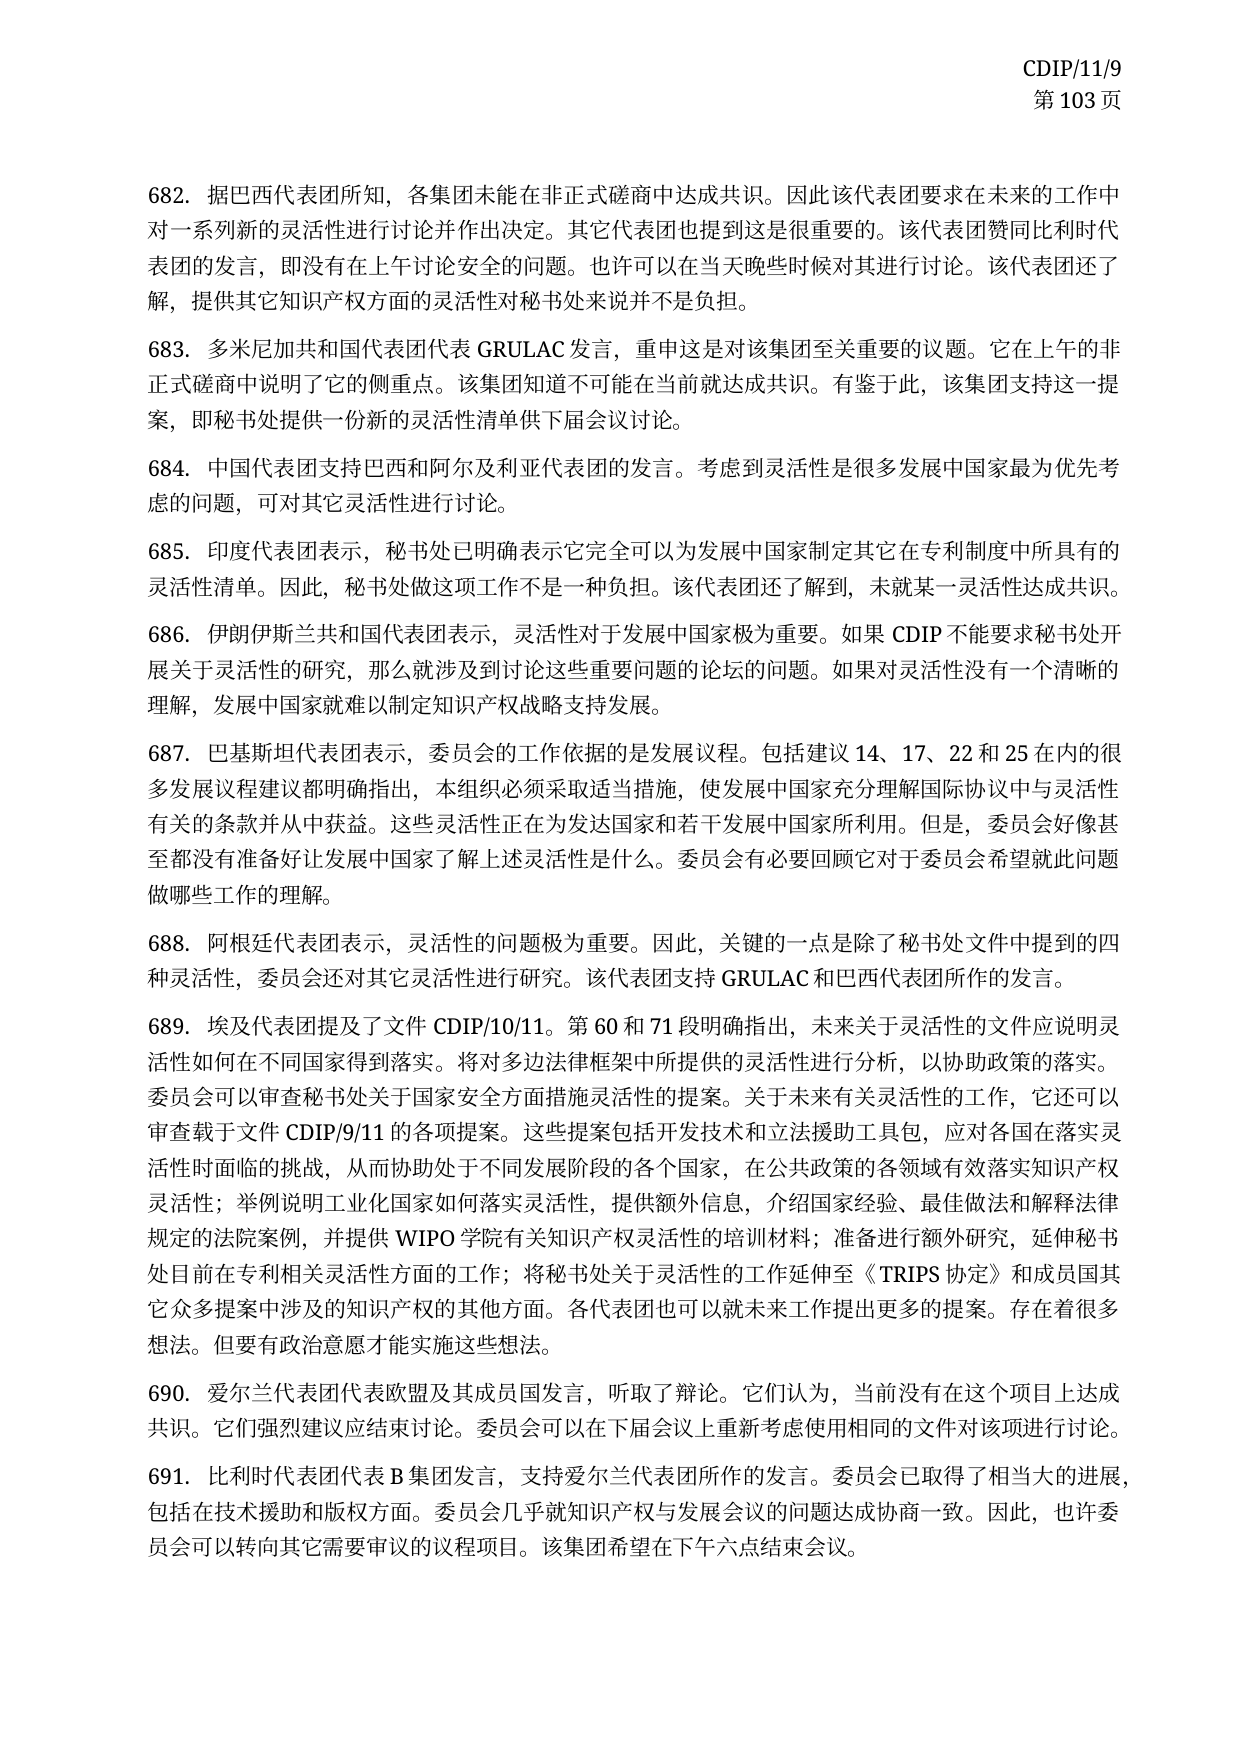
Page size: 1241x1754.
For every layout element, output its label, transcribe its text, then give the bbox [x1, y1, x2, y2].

list 阿根廷代表团表示，灵活性的问题极为重要。因此，关键的一点是除了秘书处文件中提到的四种灵活性，委员会还对其它灵活性进行研究。该代表团支持GRULAC和巴西代表团所作的发言。 [148, 922, 1122, 993]
list 埃及代表团提及了文件CDIP/10/11。第60和71段明确指出，未来关于灵活性的文件应说明灵活性如何在不同国家得到落实。将对多边法律框架中所提供的灵活性进行分析，以协助政策的落实。委员会可以审查秘书处关于国家安全方面措施灵活性的提案。关于未来有关灵活性的工作，它还可以审查载于文件CDIP/9/11的各项提案。这些提案包括开发技术和立法援助工具包，应对各国在落实灵活性时面临的挑战，从而协助处于不同发展阶段的各个国家，在公共政策的各领域有效落实知识产权灵活性；举例说明工业化国家如何落实灵活性，提供额外信息，介绍国家经验、最佳做法和解释法律规定的法院案例，并提供WIPO学院有关知识产权灵活性的培训材料；准备进行额外研究，延伸秘书处目前在专利相关灵活性方面的工作；将秘书处关于灵活性的工作延伸至《TRIPS协定》和成员国其它众多提案中涉及的知识产权的其他方面。各代表团也可以就未来工作提出更多的提案。存在着很多想法。但要有政治意愿才能实施这些想法。 [148, 1005, 1122, 1359]
list 巴基斯坦代表团表示，委员会的工作依据的是发展议程。包括建议14、17、22和25在内的很多发展议程建议都明确指出，本组织必须采取适当措施，使发展中国家充分理解国际协议中与灵活性有关的条款并从中获益。这些灵活性正在为发达国家和若干发展中国家所利用。但是，委员会好像甚至都没有准备好让发展中国家了解上述灵活性是什么。委员会有必要回顾它对于委员会希望就此问题做哪些工作的理解。 [148, 732, 1122, 909]
list 爱尔兰代表团代表欧盟及其成员国发言，听取了辩论。它们认为，当前没有在这个项目上达成共识。它们强烈建议应结束讨论。委员会可以在下届会议上重新考虑使用相同的文件对该项进行讨论。 [148, 1372, 1122, 1443]
list 中国代表团支持巴西和阿尔及利亚代表团的发言。考虑到灵活性是很多发展中国家最为优先考虑的问题，可对其它灵活性进行讨论。 [148, 447, 1122, 518]
list 多米尼加共和国代表团代表GRULAC发言，重申这是对该集团至关重要的议题。它在上午的非正式磋商中说明了它的侧重点。该集团知道不可能在当前就达成共识。有鉴于此，该集团支持这一提案，即秘书处提供一份新的灵活性清单供下届会议讨论。 [148, 328, 1122, 434]
list 印度代表团表示，秘书处已明确表示它完全可以为发展中国家制定其它在专利制度中所具有的灵活性清单。因此，秘书处做这项工作不是一种负担。该代表团还了解到，未就某一灵活性达成共识。 [148, 530, 1122, 601]
list 伊朗伊斯兰共和国代表团表示，灵活性对于发展中国家极为重要。如果CDIP不能要求秘书处开展关于灵活性的研究，那么就涉及到讨论这些重要问题的论坛的问题。如果对灵活性没有一个清晰的理解，发展中国家就难以制定知识产权战略支持发展。 [148, 614, 1122, 720]
list 据巴西代表团所知，各集团未能在非正式磋商中达成共识。因此该代表团要求在未来的工作中对一系列新的灵活性进行讨论并作出决定。其它代表团也提到这是很重要的。该代表团赞同比利时代表团的发言，即没有在上午讨论安全的问题。也许可以在当天晚些时候对其进行讨论。该代表团还了解，提供其它知识产权方面的灵活性对秘书处来说并不是负担。 [148, 174, 1122, 316]
list 比利时代表团代表B集团发言，支持爱尔兰代表团所作的发言。委员会已取得了相当大的进展，包括在技术援助和版权方面。委员会几乎就知识产权与发展会议的问题达成协商一致。因此，也许委员会可以转向其它需要审议的议程项目。该集团希望在下午六点结束会议。 [148, 1455, 1122, 1562]
